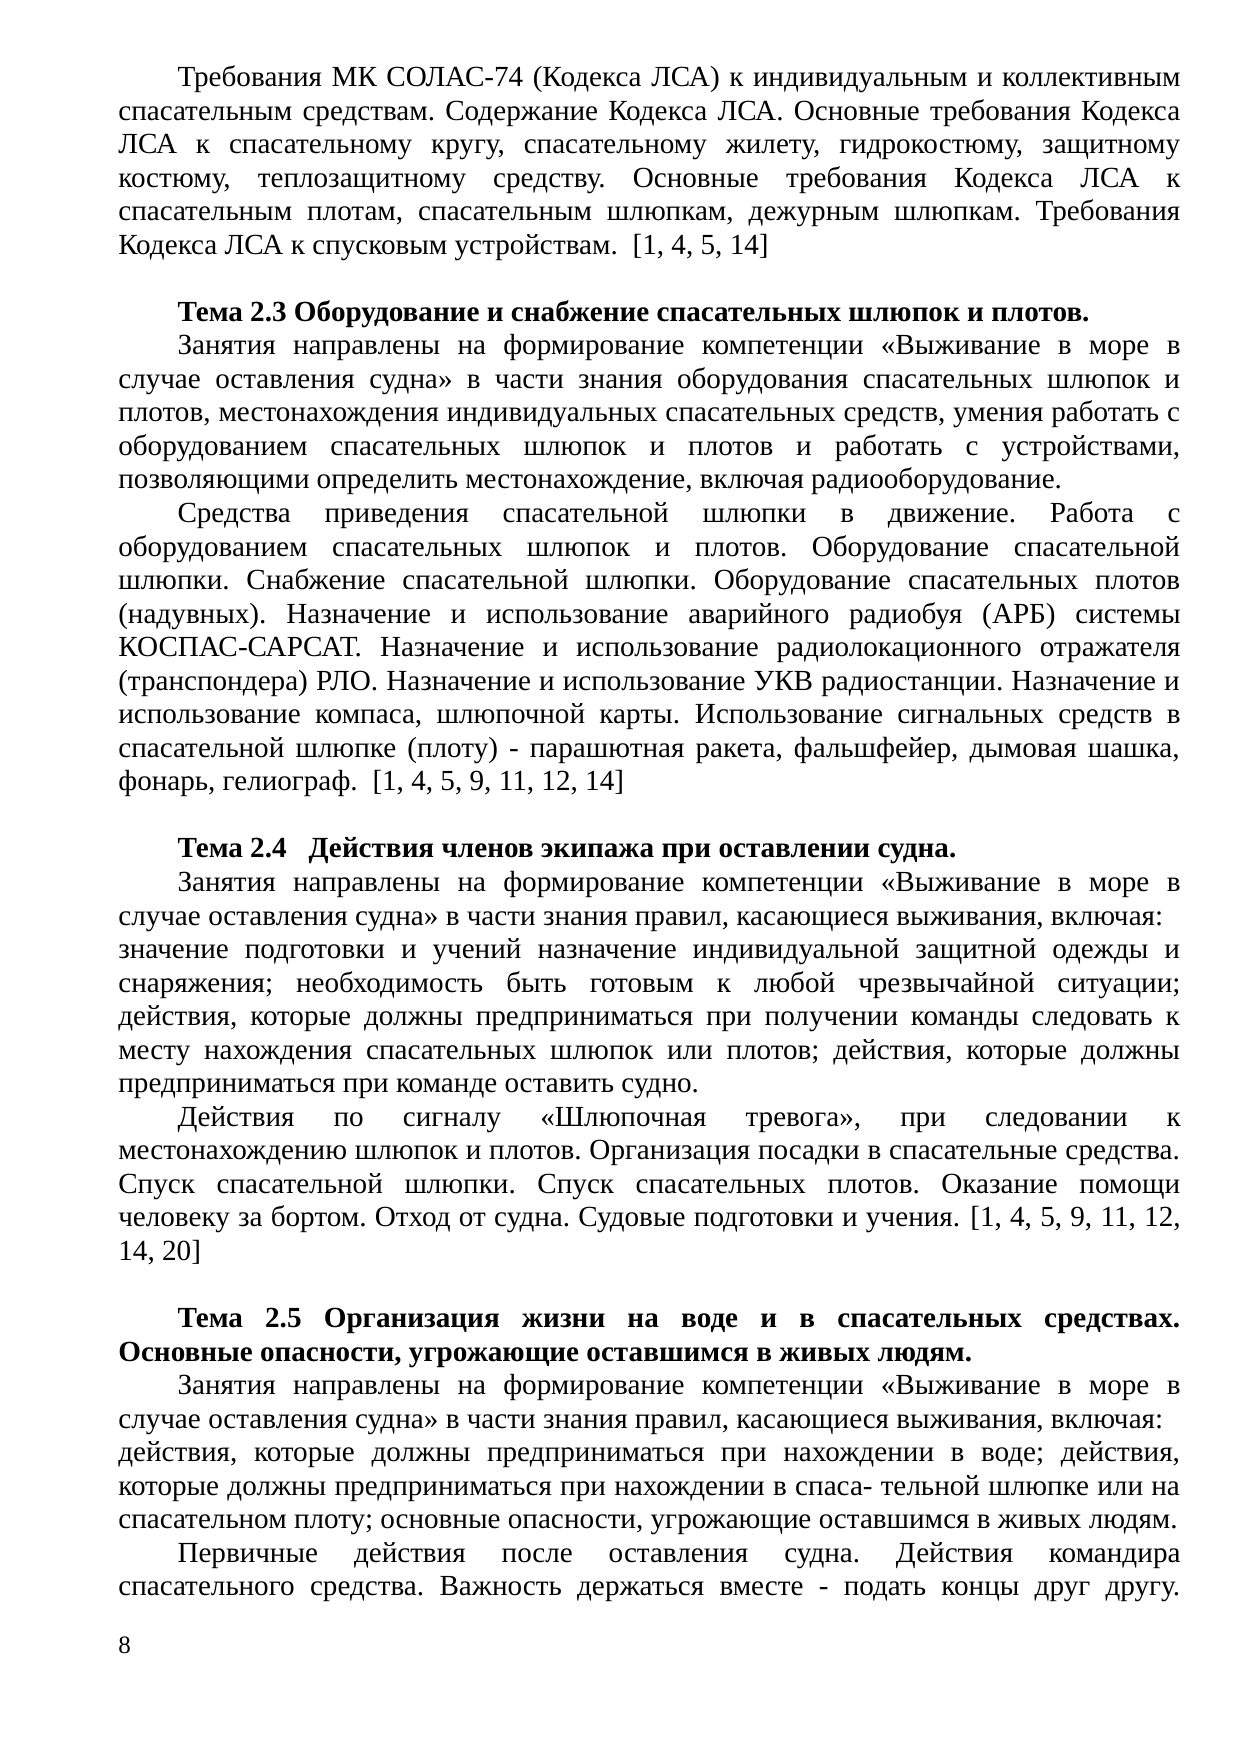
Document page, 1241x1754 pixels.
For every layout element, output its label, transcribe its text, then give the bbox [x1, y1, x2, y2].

text Занятия направлены на формирование компетенции «Выживание в море в случае оставления судна» в части знания оборудования спасательных шлюпок и плотов, местонахождения индивидуальных спасательных средств, умения работать с оборудованием спасательных шлюпок и плотов и работать с устройствами, позволяющими определить местонахождение, включая радиооборудование. [118, 327, 1181, 495]
text Требования МК СОЛАС-74 (Кодекса ЛСА) к индивидуальным и коллективным спасательным средствам. Содержание Кодекса ЛСА. Основные требования Кодекса ЛСА к спасательному кругу, спасательному жилету, гидрокостюму, защитному костюму, теплозащитному средству. Основные требования Кодекса ЛСА к спасательным плотам, спасательным шлюпкам, дежурным шлюпкам. Требования Кодекса ЛСА к спусковым устройствам. [1, 4, 5, 14] [118, 59, 1181, 260]
text Тема 2.4 Действия членов экипажа при оставлении судна. [118, 831, 1181, 864]
text Действия по сигналу «Шлюпочная тревога», при следовании к местонахождению шлюпок и плотов. Организация посадки в спасательные средства. Спуск спасательной шлюпки. Спуск спасательных плотов. Оказание помощи человеку за бортом. Отход от судна. Судовые подготовки и учения. [1, 4, 5, 9, 11, 12, 14, 20] [118, 1099, 1181, 1267]
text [118, 1535, 1181, 1602]
text Тема 2.5 Организация жизни на воде и в спасательных средствах. Основные опасности, угрожающие оставшимся в живых людям. [118, 1300, 1181, 1367]
text Тема 2.3 Оборудование и снабжение спасательных шлюпок и плотов. [118, 294, 1181, 327]
text Занятия направлены на формирование компетенции «Выживание в море в случае оставления судна» в части знания правил, касающиеся выживания, включая: [118, 1367, 1181, 1434]
text Занятия направлены на формирование компетенции «Выживание в море в случае оставления судна» в части знания правил, касающиеся выживания, включая: [118, 864, 1181, 931]
text значение подготовки и учений назначение индивидуальной защитной одежды и снаряжения; необходимость быть готовым к любой чрезвычайной ситуации; действия, которые должны предприниматься при получении команды следовать к месту нахождения спасательных шлюпок или плотов; действия, которые должны предприниматься при команде оставить судно. [118, 931, 1181, 1099]
text действия, которые должны предприниматься при нахождении в воде; действия, которые должны предприниматься при нахождении в спаса- тельной шлюпке или на спасательном плоту; основные опасности, угрожающие оставшимся в живых людям. [118, 1434, 1181, 1535]
text Средства приведения спасательной шлюпки в движение. Работа с оборудованием спасательных шлюпок и плотов. Оборудование спасательной шлюпки. Снабжение спасательной шлюпки. Оборудование спасательных плотов (надувных). Назначение и использование аварийного радиобуя (АРБ) системы КОСПАС-САРСАТ. Назначение и использование радиолокационного отражателя (транспондера) РЛО. Назначение и использование УКВ радиостанции. Назначение и использование компаса, шлюпочной карты. Использование сигнальных средств в спасательной шлюпке (плоту) - парашютная ракета, фальшфейер, дымовая шашка, фонарь, гелиограф. [1, 4, 5, 9, 11, 12, 14] [118, 495, 1181, 797]
